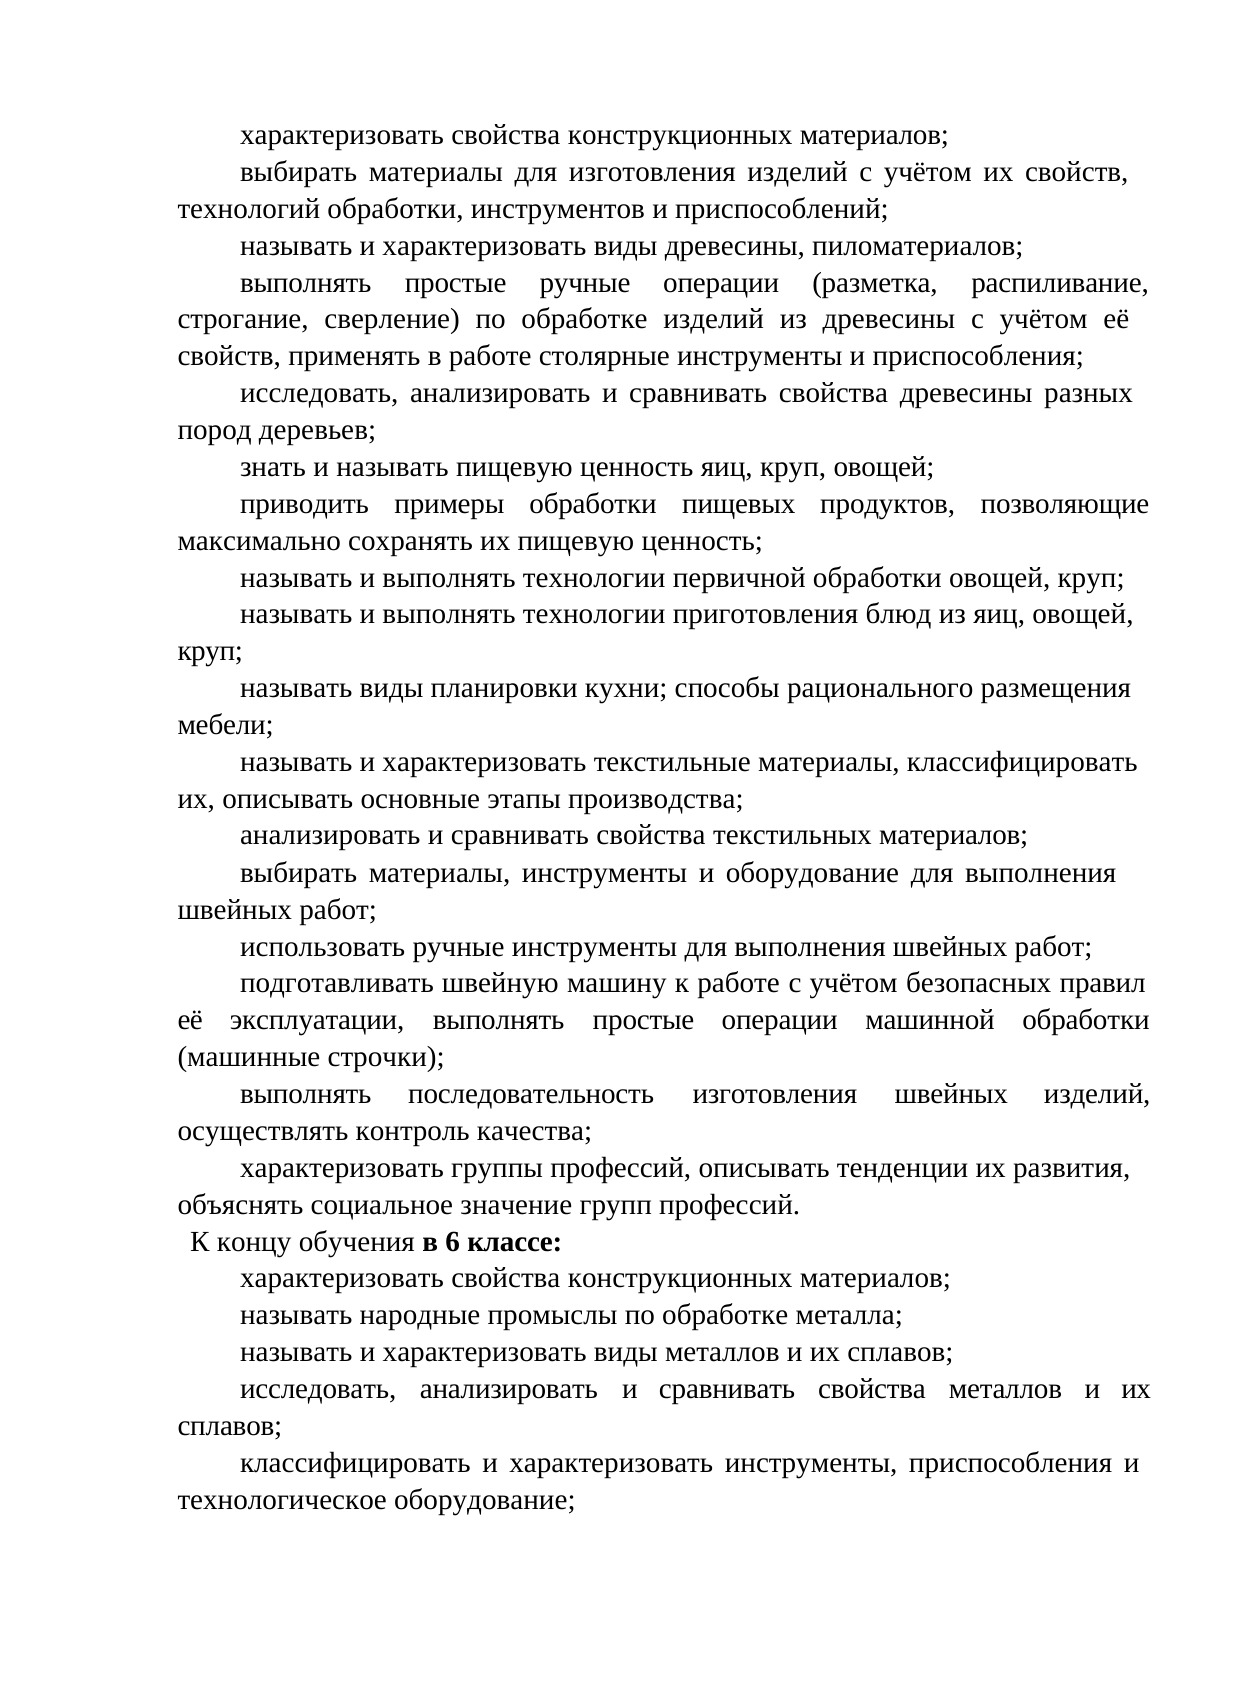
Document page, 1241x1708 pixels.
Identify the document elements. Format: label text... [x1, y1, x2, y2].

text классифицировать и характеризовать инструменты, приспособления и технологическое оборудование; [177, 1445, 1152, 1515]
text использовать ручные инструменты для выполнения швейных работ; подготавливать швейную машину к работе с учётом безопасных правил [240, 929, 1198, 999]
text исследовать, анализировать и сравнивать свойства металлов и их сплавов; [177, 1371, 1152, 1442]
text выбирать материалы, инструменты и оборудование для выполнения швейных работ; [177, 855, 1198, 925]
text исследовать, анализировать и сравнивать свойства древесины разных пород деревьев; [177, 375, 1198, 446]
text выполнять последовательность изготовления швейных изделий, осуществлять контроль качества; [177, 1076, 1152, 1147]
text её эксплуатации, выполнять простые операции машинной обработки (машинные строчки); [177, 1002, 1151, 1073]
text К концу обучения в 6 классе: [190, 1224, 1198, 1257]
text анализировать и сравнивать свойства текстильных материалов; [240, 818, 1198, 851]
text круп; [177, 633, 1198, 667]
text называть и характеризовать текстильные материалы, классифицировать их, описывать основные этапы производства; [177, 744, 1151, 814]
text строгание, сверление) по обработке изделий из древесины с учётом её свойств, применять в работе столярные инструменты и приспособления; [177, 302, 1198, 372]
text выбирать материалы для изготовления изделий с учётом их свойств, технологий обработки, инструментов и приспособлений; [177, 154, 1198, 224]
text приводить примеры обработки пищевых продуктов, позволяющие максимально сохранять их пищевую ценность; [177, 486, 1152, 556]
text называть и характеризовать виды древесины, пиломатериалов; выполнять простые ручные операции (разметка, распиливание, [240, 228, 1151, 298]
text характеризовать свойства конструкционных материалов; [240, 117, 1198, 151]
text называть виды планировки кухни; способы рационального размещения мебели; [177, 670, 1152, 741]
text характеризовать свойства конструкционных материалов; называть народные промыслы по обработке металла; называть и характеризовать виды металлов и их сплавов; [240, 1261, 1003, 1368]
text называть и выполнять технологии первичной обработки овощей, круп; называть и выполнять технологии приготовления блюд из яиц, овощей, [240, 560, 1198, 630]
text характеризовать группы профессий, описывать тенденции их развития, объяснять социальное значение групп профессий. [177, 1150, 1198, 1220]
text знать и называть пищевую ценность яиц, круп, овощей; [240, 449, 1198, 483]
